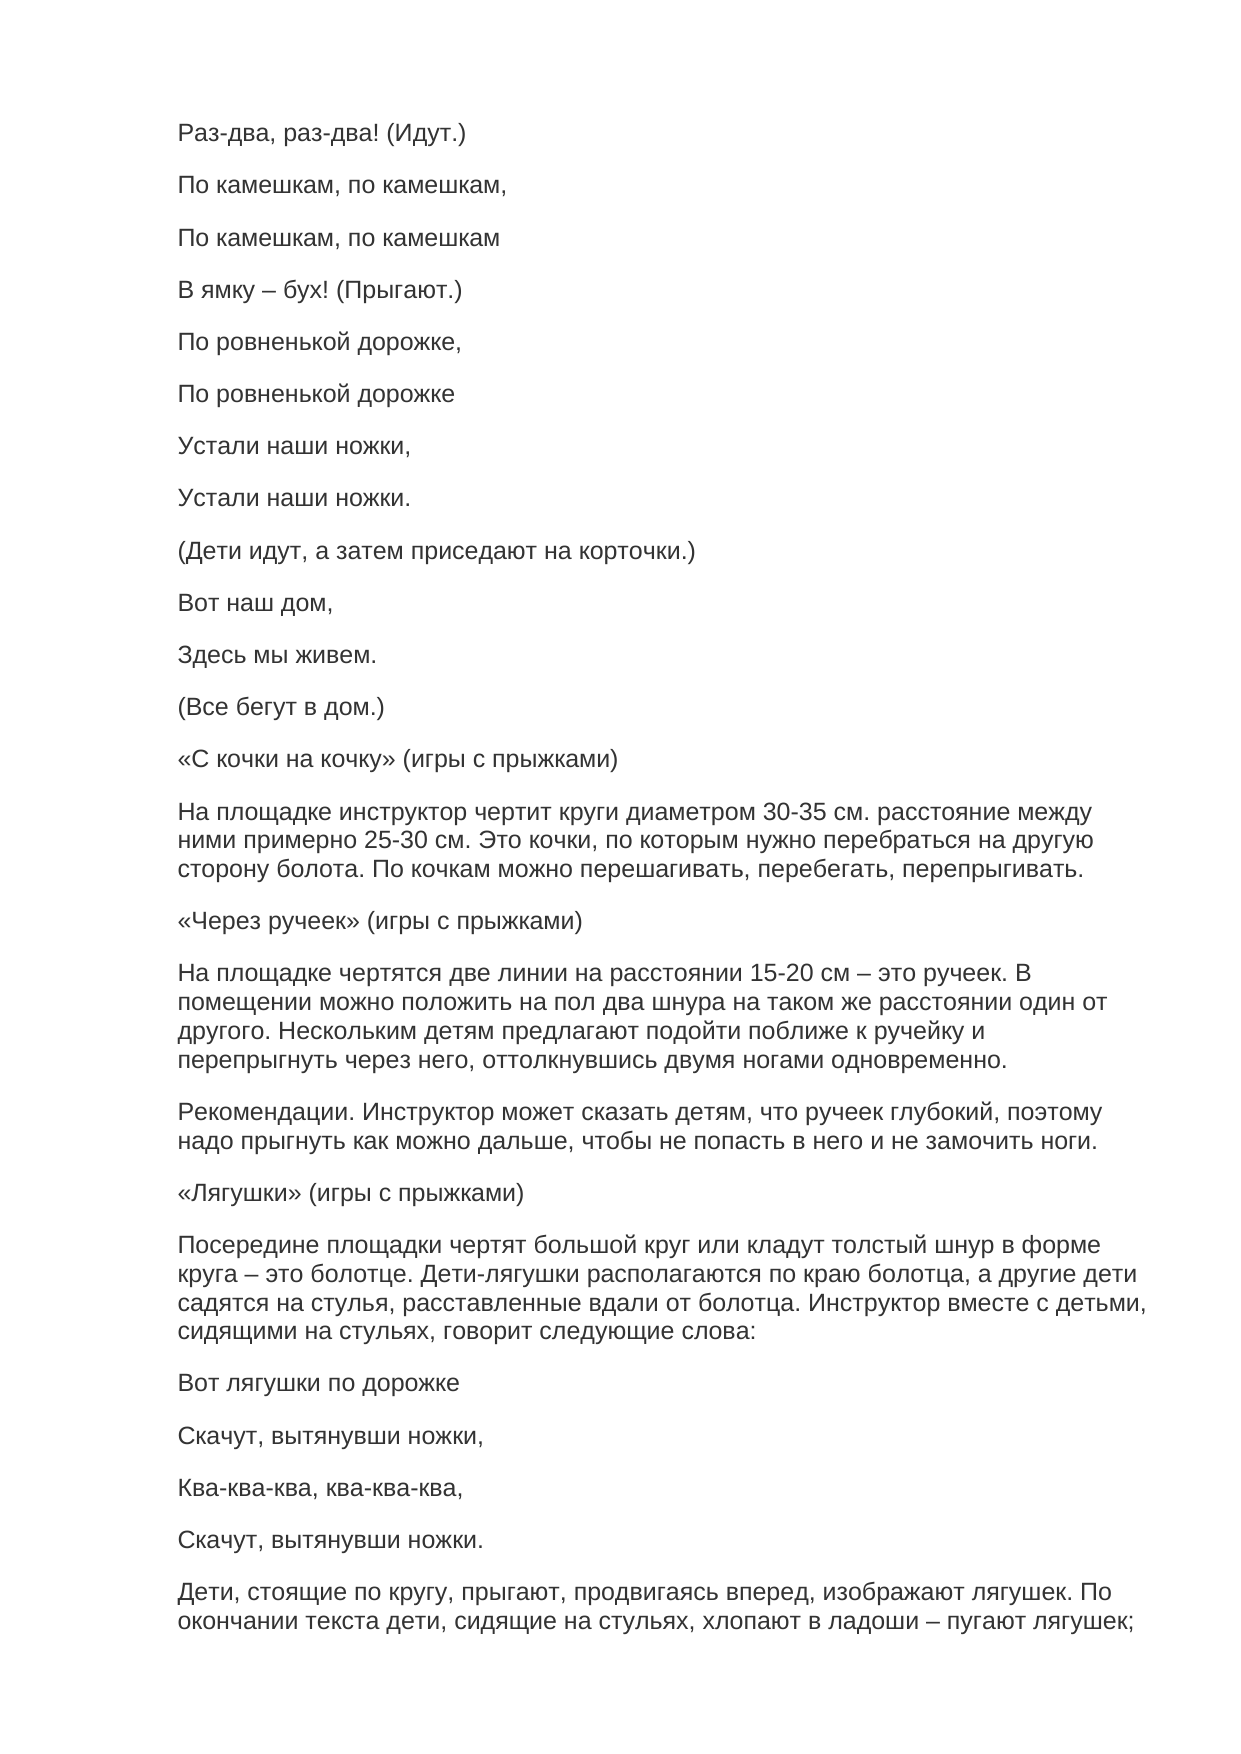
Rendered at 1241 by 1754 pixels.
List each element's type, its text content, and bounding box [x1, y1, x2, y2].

text На площадке инструктор чертит круги диаметром 30-35 см. расстояние между ними примерно 25-30 см. Это кочки, по которым нужно перебраться на другую сторону болота. По кочкам можно перешагивать, перебегать, перепрыгивать. [177, 797, 1152, 883]
text «Лягушки» (игры с прыжками) [177, 1178, 1152, 1207]
text По камешкам, по камешкам, [177, 170, 1152, 199]
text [177, 1577, 1152, 1635]
text (Дети идут, а затем приседают на корточки.) [177, 536, 1152, 564]
text Раз-два, раз-два! (Идут.) [177, 118, 1152, 147]
text Скачут, вытянувши ножки. [177, 1525, 1152, 1554]
text По ровненькой дорожке [177, 379, 1152, 408]
text «Через ручеек» (игры с прыжками) [177, 906, 1152, 935]
text По ровненькой дорожке, [177, 327, 1152, 356]
text На площадке чертятся две линии на расстоянии 15-20 см – это ручеек. В помещении можно положить на пол два шнура на таком же расстоянии один от другого. Нескольким детям предлагают подойти поближе к ручейку и перепрыгнуть через него, оттолкнувшись двумя ногами одновременно. [177, 958, 1152, 1073]
text В ямку – бух! (Прыгают.) [177, 275, 1152, 303]
text По камешкам, по камешкам [177, 222, 1152, 251]
text Ква-ква-ква, ква-ква-ква, [177, 1473, 1152, 1502]
text Посередине площадки чертят большой круг или кладут толстый шнур в форме круга – это болотце. Дети-лягушки располагаются по краю болотца, а другие дети садятся на стулья, расставленные вдали от болотца. Инструктор вместе с детьми, сидящими на стульях, говорит следующие слова: [177, 1230, 1152, 1345]
text Вот наш дом, [177, 588, 1152, 617]
text Скачут, вытянувши ножки, [177, 1421, 1152, 1449]
text (Все бегут в дом.) [177, 692, 1152, 721]
text Рекомендации. Инструктор может сказать детям, что ручеек глубокий, поэтому надо прыгнуть как можно дальше, чтобы не попасть в него и не замочить ноги. [177, 1097, 1152, 1154]
text Вот лягушки по дорожке [177, 1368, 1152, 1397]
text Устали наши ножки, [177, 431, 1152, 460]
text Здесь мы живем. [177, 640, 1152, 669]
text «С кочки на кочку» (игры с прыжками) [177, 744, 1152, 773]
text Устали наши ножки. [177, 483, 1152, 512]
